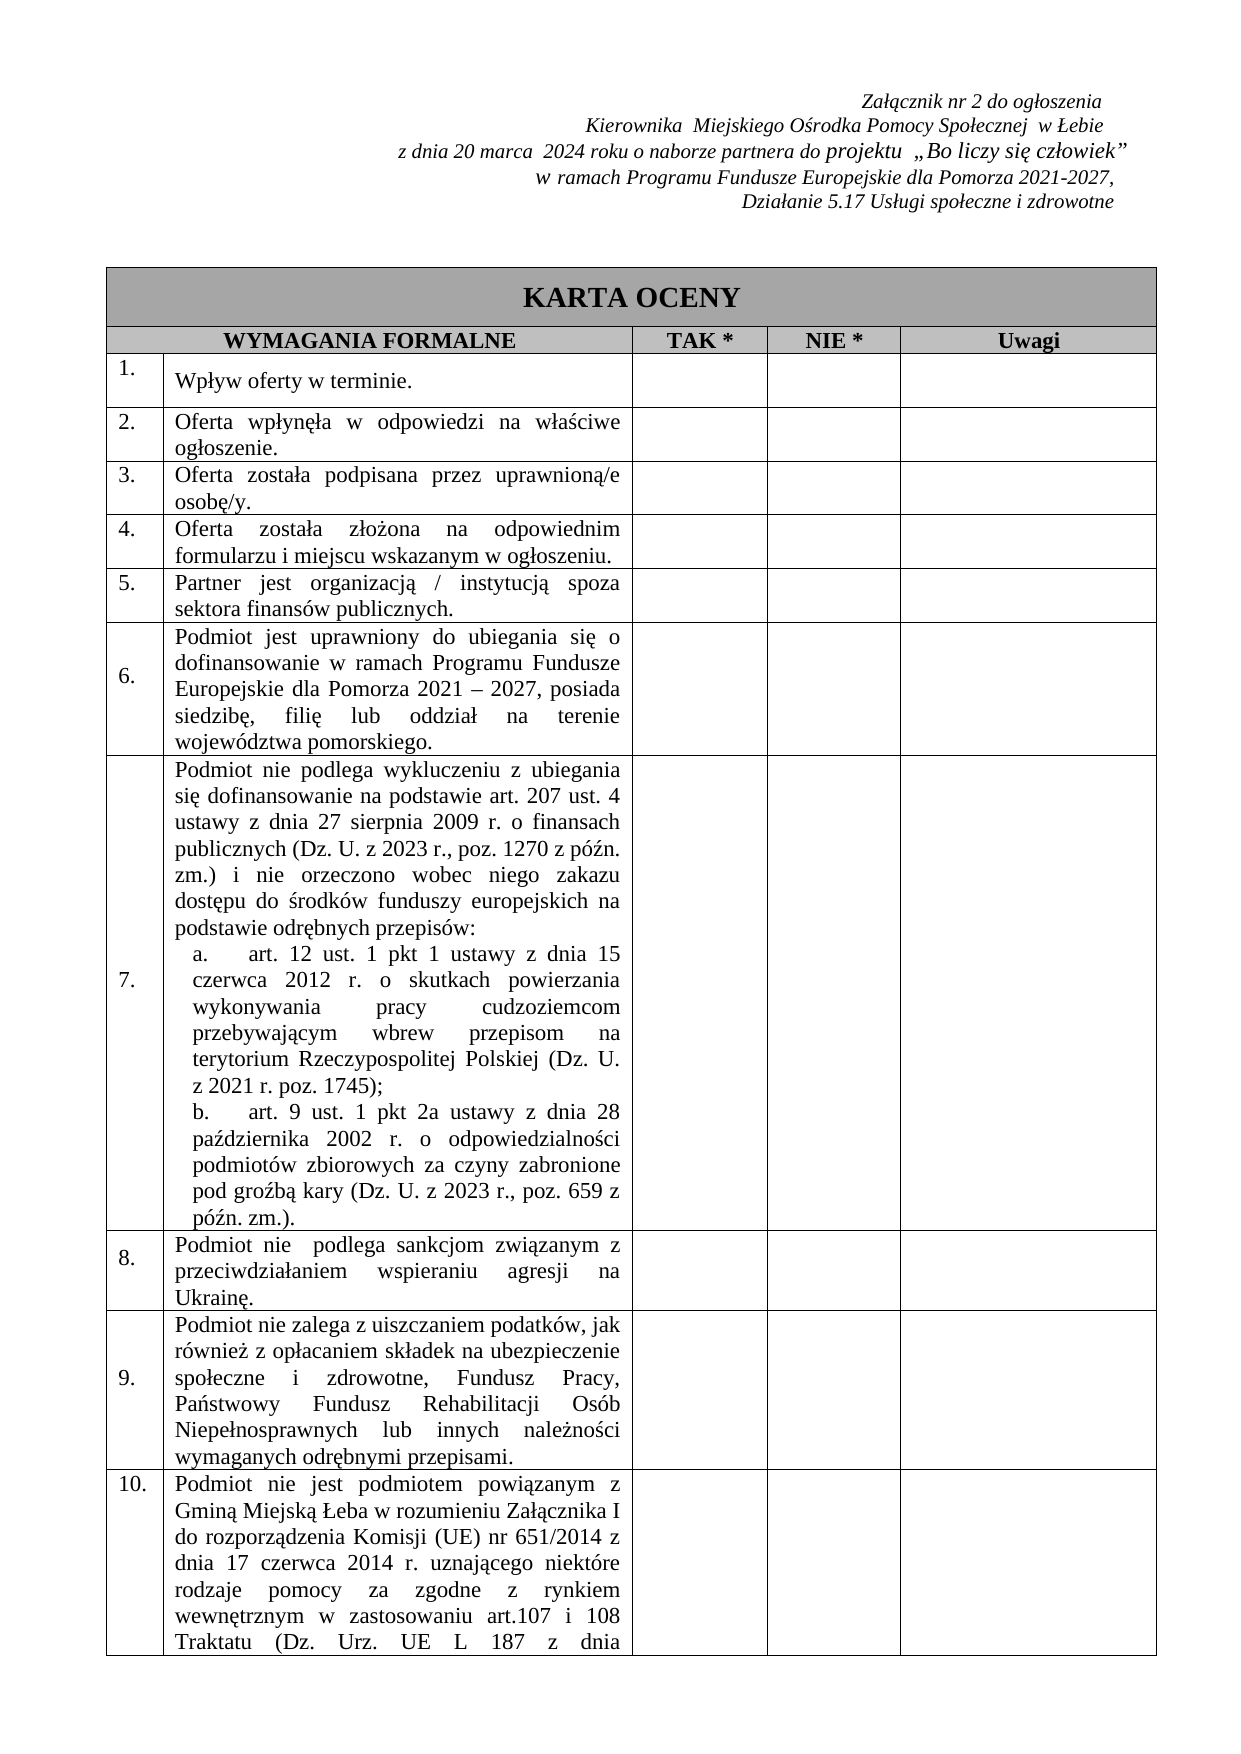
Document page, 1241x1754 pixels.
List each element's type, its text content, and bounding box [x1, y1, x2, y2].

table_cell [901, 1470, 1156, 1655]
table_cell [768, 354, 900, 407]
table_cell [164, 1470, 632, 1655]
table_cell [901, 1311, 1156, 1469]
table_cell NIE * [768, 327, 900, 353]
table_cell [901, 623, 1156, 754]
table_cell [633, 515, 767, 568]
table_cell Podmiot nie podlega sankcjom związanym z przeciwdziałaniem wspieraniu agresji na Ukrainę. [164, 1231, 632, 1310]
text Działanie 5.17 Usługi społeczne i zdrowotne [549, 189, 1134, 213]
table_cell [768, 569, 900, 622]
table_cell [633, 1231, 767, 1310]
table_cell Oferta wpłynęła w odpowiedzi na właściwe ogłoszenie. [164, 408, 632, 461]
table_cell [633, 569, 767, 622]
table_cell [901, 408, 1156, 461]
table_cell Podmiot jest uprawniony do ubiegania się o dofinansowanie w ramach Programu Fundusze Europejskie dla Pomorza 2021 – 2027, posiada siedzibę, filię lub oddział na terenie województwa pomorskiego. [164, 623, 632, 754]
table_cell Oferta została podpisana przez uprawnioną/e osobę/y. [164, 462, 632, 514]
table_cell Podmiot nie zalega z uiszczaniem podatków, jak również z opłacaniem składek na ubezpieczenie społeczne i zdrowotne, Fundusz Pracy, Państwowy Fundusz Rehabilitacji Osób Niepełnosprawnych lub innych należności wymaganych odrębnymi przepisami. [164, 1311, 632, 1469]
text w ramach Programu Fundusze Europejskie dla Pomorza 2021-2027, [106, 163, 1134, 189]
table_cell [107, 569, 163, 622]
table_cell [768, 408, 900, 461]
table_cell [901, 569, 1156, 622]
table_cell [633, 462, 767, 514]
table_cell [768, 623, 900, 754]
table_cell [901, 1231, 1156, 1310]
table_cell [107, 515, 163, 568]
table_cell [107, 354, 163, 407]
table_cell TAK * [633, 327, 767, 353]
table_cell Uwagi [901, 327, 1156, 353]
table_header KARTA OCENY [107, 268, 1156, 326]
table_cell [633, 408, 767, 461]
text z dnia 20 marca 2024 roku o naborze partnera do projektu „Bo liczy się człowiek” [106, 137, 1134, 163]
text Załącznik nr 2 do ogłoszenia [475, 89, 1134, 113]
table_cell Oferta została złożona na odpowiednim formularzu i miejscu wskazanym w ogłoszeniu. [164, 515, 632, 568]
table_cell [901, 462, 1156, 514]
table_cell [107, 1311, 163, 1469]
table_cell Partner jest organizacją / instytucją spoza sektora finansów publicznych. [164, 569, 632, 622]
table_cell [633, 623, 767, 754]
table_cell [633, 354, 767, 407]
table_cell [107, 462, 163, 514]
text Kierownika Miejskiego Ośrodka Pomocy Społecznej w Łebie [549, 113, 1134, 137]
table_cell [901, 756, 1156, 1230]
table_cell [107, 1470, 163, 1655]
table_cell [768, 1231, 900, 1310]
table_cell Wpływ oferty w terminie. [164, 354, 632, 407]
table_cell [901, 515, 1156, 568]
table_cell [107, 623, 163, 754]
table_cell WYMAGANIA FORMALNE [107, 327, 632, 353]
table_cell Podmiot nie podlega wykluczeniu z ubiegania się dofinansowanie na podstawie art. 207 ust. 4 ustawy z dnia 27 sierpnia 2009 r. o finansach publicznych (Dz. U. z 2023 r., poz. 1270 z późn. zm.) i nie orzeczono wobec niego zakazu dostępu do środków funduszy europejskich na podstawie odrębnych przepisów: a. art. 12 ust. 1 pkt 1 ustawy z dnia 15 czerwca 2012 r. o skutkach powierzania wykonywania pracy cudzoziemcom przebywającym wbrew przepisom na terytorium Rzeczypospolitej Polskiej (Dz. U. z 2021 r. poz. 1745); b. art. 9 ust. 1 pkt 2a ustawy z dnia 28 października 2002 r. o odpowiedzialności podmiotów zbiorowych za czyny zabronione pod groźbą kary (Dz. U. z 2023 r., poz. 659 z późn. zm.). [164, 756, 632, 1230]
table_cell [633, 1311, 767, 1469]
table_cell [768, 1311, 900, 1469]
table_cell [768, 756, 900, 1230]
table_cell [633, 756, 767, 1230]
table_cell [633, 1470, 767, 1655]
table_cell [768, 462, 900, 514]
table_cell [768, 1470, 900, 1655]
table_cell [107, 408, 163, 461]
table_cell [768, 515, 900, 568]
table_cell [107, 1231, 163, 1310]
table_cell [901, 354, 1156, 407]
table_cell [107, 756, 163, 1230]
